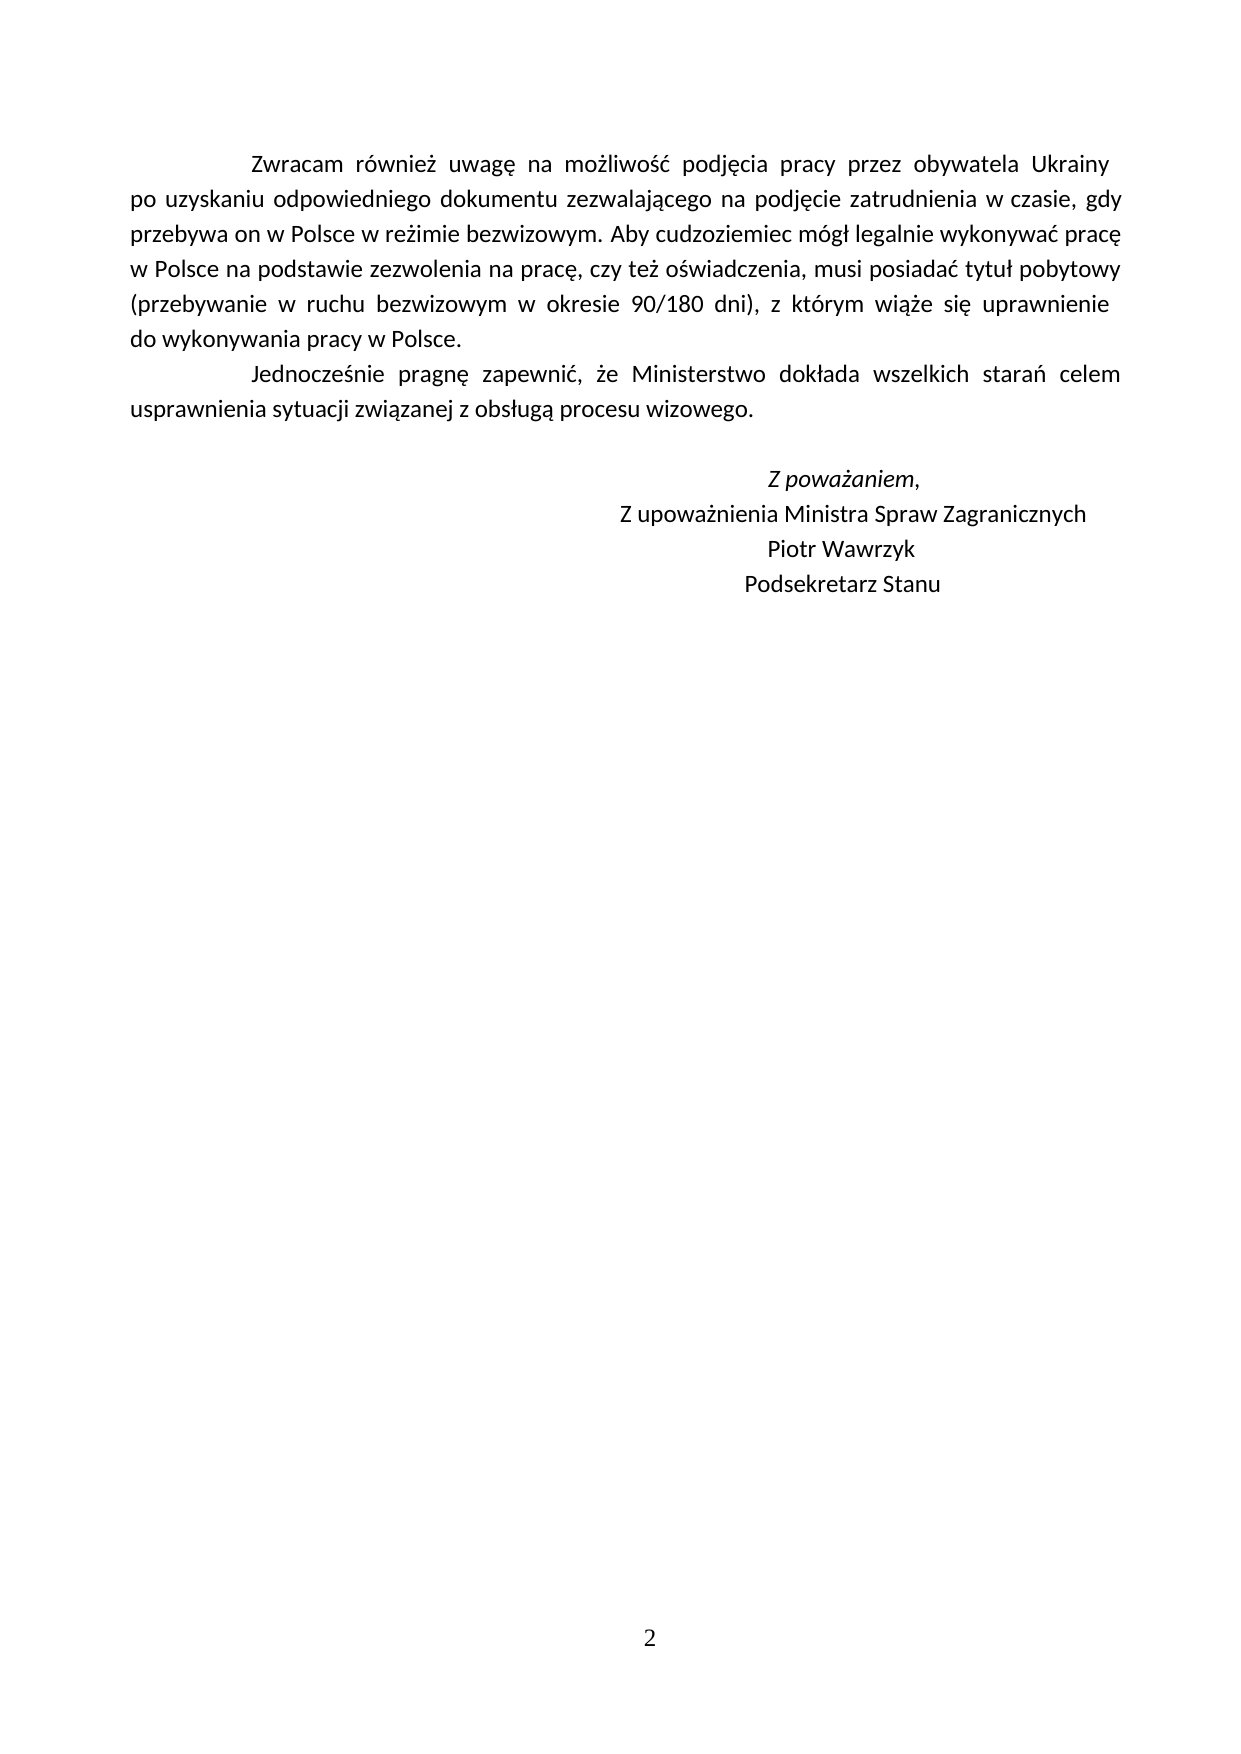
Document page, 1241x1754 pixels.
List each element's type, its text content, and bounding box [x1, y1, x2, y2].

text Z poważaniem, [768, 463, 1122, 493]
text Jednocześnie pragnę zapewnić, że Ministerstwo dokłada wszelkich starań celem usprawnienia sytuacji związanej z obsługą procesu wizowego. [130, 358, 1122, 423]
text Podsekretarz Stanu [177, 568, 1122, 598]
text Piotr Wawrzyk [177, 533, 1122, 563]
text Z upoważnienia Ministra Spraw Zagranicznych [177, 498, 1122, 528]
text Zwracam również uwagę na możliwość podjęcia pracy przez obywatela Ukrainy po uzyskaniu odpowiedniego dokumentu zezwalającego na podjęcie zatrudnienia w czasie, gdy przebywa on w Polsce w reżimie bezwizowym. Aby cudzoziemiec mógł legalnie wykonywać pracę w Polsce na podstawie zezwolenia na pracę, czy też oświadczenia, musi posiadać tytuł pobytowy (przebywanie w ruchu bezwizowym w okresie 90/180 dni), z którym wiąże się uprawnienie do wykonywania pracy w Polsce. [130, 148, 1122, 353]
